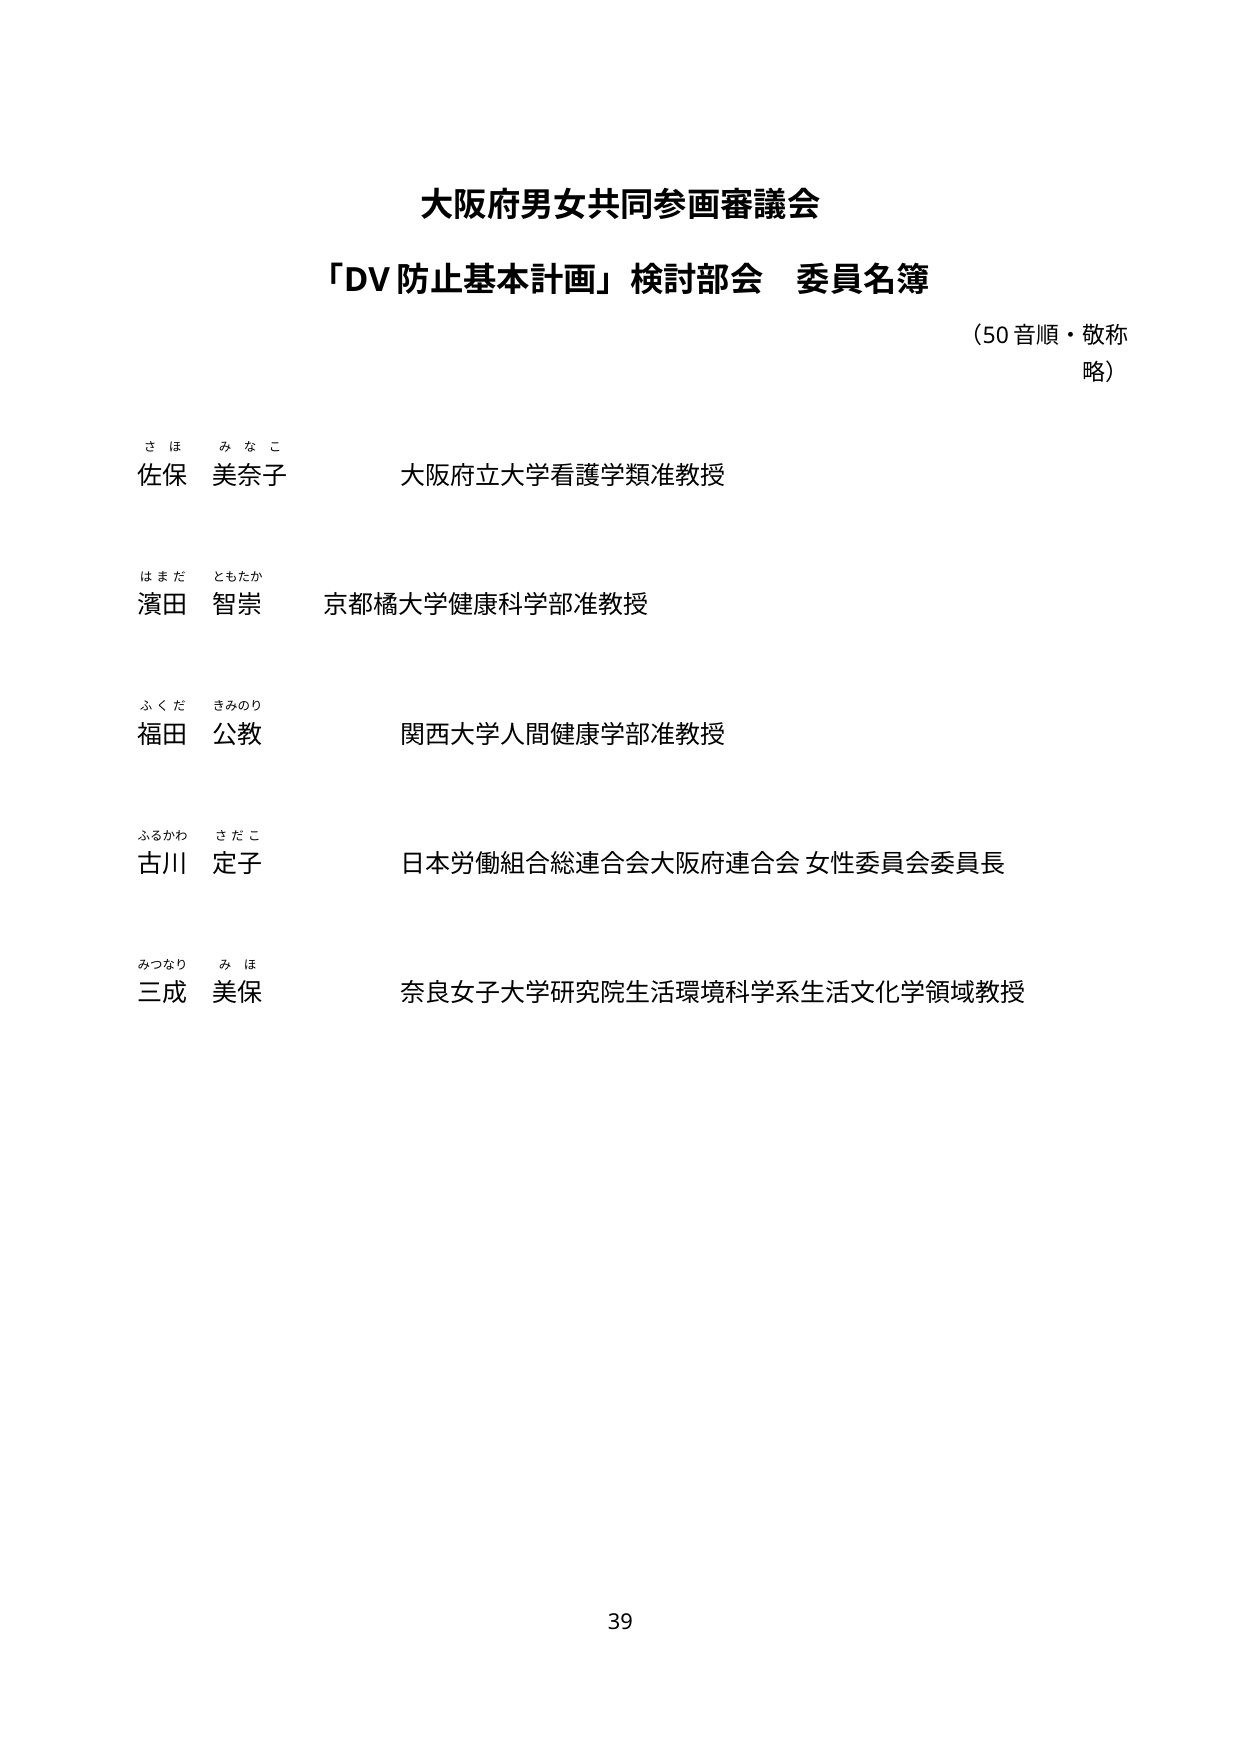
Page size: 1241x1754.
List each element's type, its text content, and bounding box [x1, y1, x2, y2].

text 関西大学人間健康学部准教授 [112, 686, 1128, 761]
text 京都橘大学健康科学部准教授 [112, 556, 1128, 631]
text （50音順・敬称略） [112, 314, 1128, 389]
text 大阪府立大学看護学類准教授 [112, 427, 1128, 502]
text 大阪府男女共同参画審議会 [112, 164, 1128, 239]
text 「DV防止基本計画」検討部会 委員名簿 [112, 239, 1128, 314]
text 奈良女子大学研究院生活環境科学系生活文化学領域教授 [112, 944, 1128, 1019]
text 日本労働組合総連合会大阪府連合会 女性委員会委員長 [112, 815, 1128, 890]
